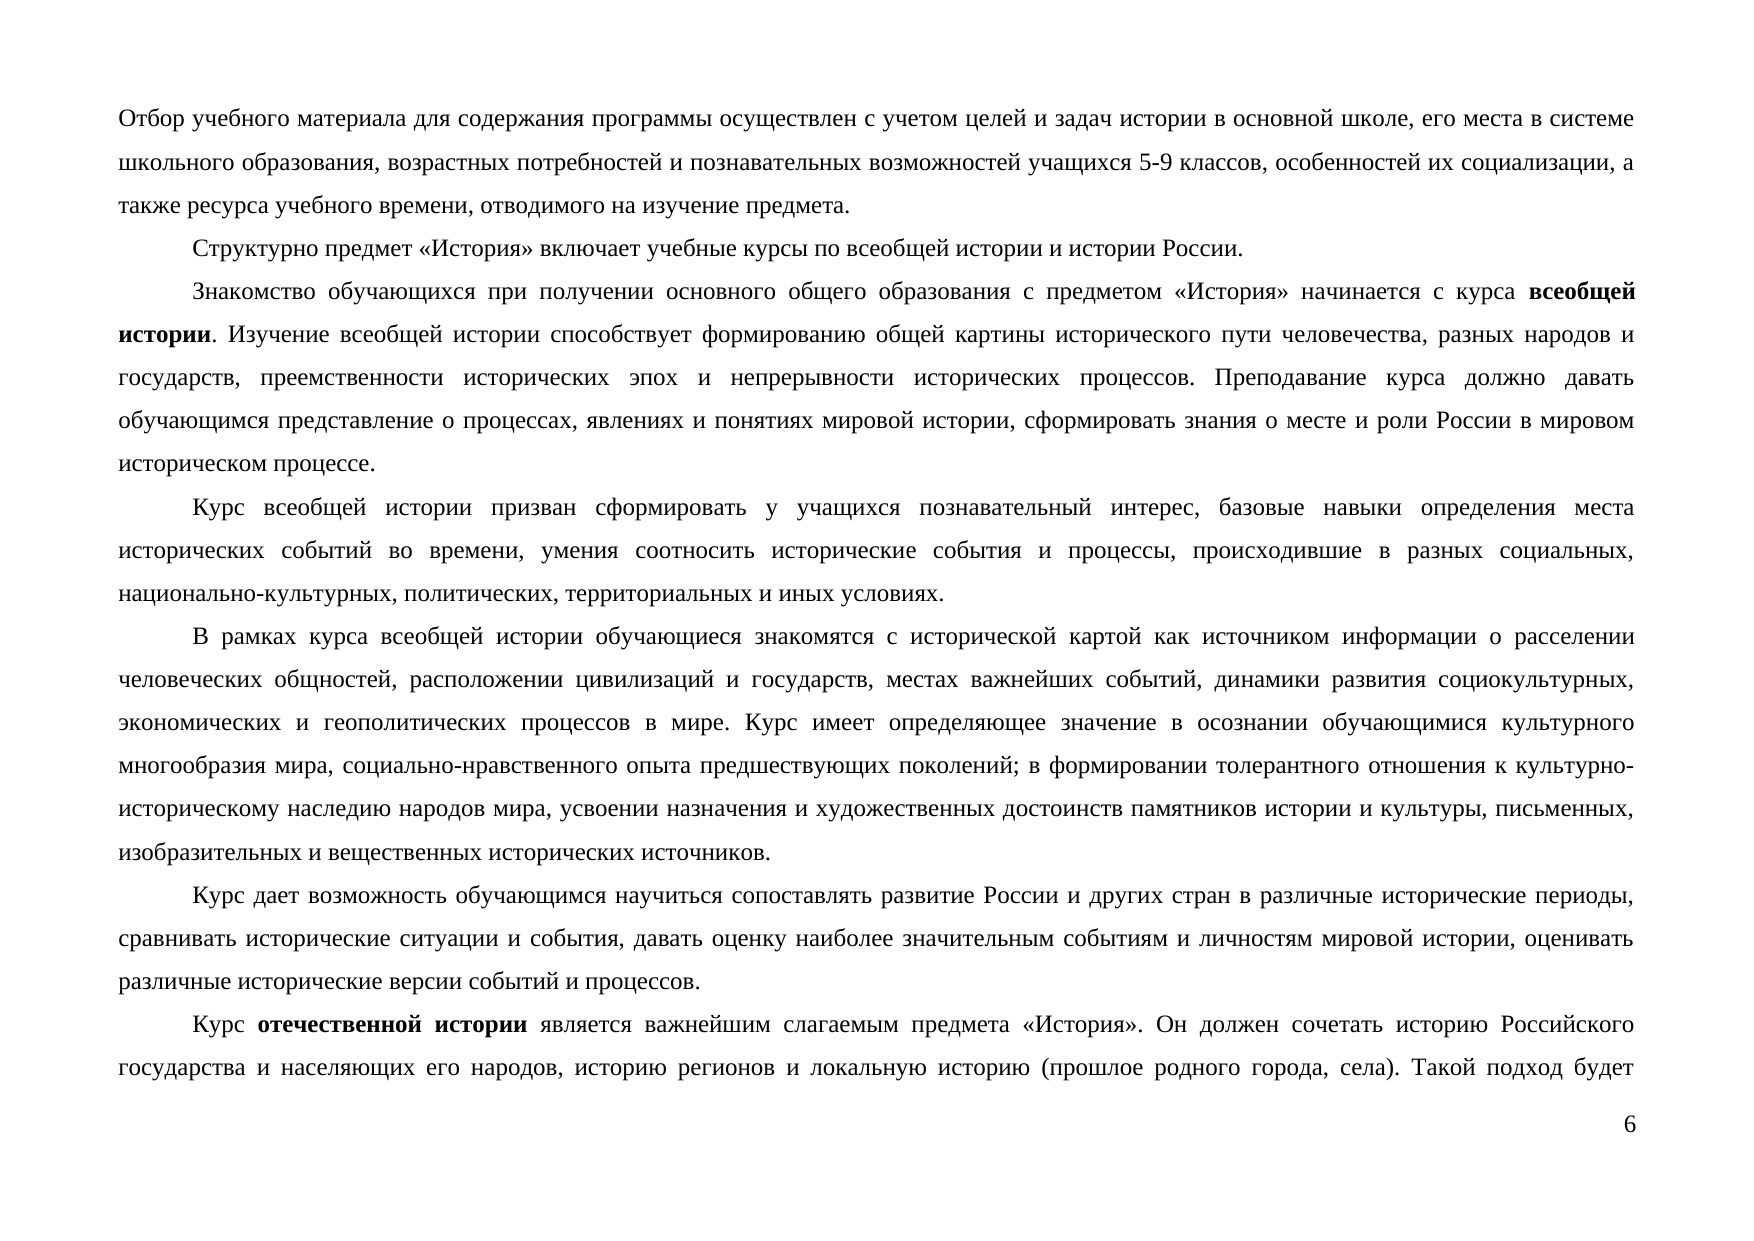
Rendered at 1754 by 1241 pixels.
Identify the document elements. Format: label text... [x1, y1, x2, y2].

text Отбор учебного материала для содержания программы осуществлен с учетом целей и задач истории в основной школе, его места в системе школьного образования, возрастных потребностей и познавательных возможностей учащихся 5-9 классов, особенностей их социализации, а также ресурса учебного времени, отводимого на изучение предмета. [118, 103, 1636, 218]
text Курс дает возможность обучающимся научиться сопоставлять развитие России и других стран в различные исторические периоды, сравнивать исторические ситуации и события, давать оценку наиболее значительным событиям и личностям мировой истории, оценивать различные исторические версии событий и процессов. [118, 880, 1636, 995]
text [118, 1009, 1636, 1081]
text В рамках курса всеобщей истории обучающиеся знакомятся с исторической картой как источником информации о расселении человеческих общностей, расположении цивилизаций и государств, местах важнейших событий, динамики развития социокультурных, экономических и геополитических процессов в мире. Курс имеет определяющее значение в осознании обучающимися культурного многообразия мира, социально-нравственного опыта предшествующих поколений; в формировании толерантного отношения к культурно-историческому наследию народов мира, усвоении назначения и художественных достоинств памятников истории и культуры, письменных, изобразительных и вещественных исторических источников. [118, 621, 1636, 865]
text Знакомство обучающихся при получении основного общего образования с предметом «История» начинается с курса всеобщей истории. Изучение всеобщей истории способствует формированию общей картины исторического пути человечества, разных народов и государств, преемственности исторических эпох и непрерывности исторических процессов. Преподавание курса должно давать обучающимся представление о процессах, явлениях и понятиях мировой истории, сформировать знания о месте и роли России в мировом историческом процессе. [118, 276, 1636, 477]
text Структурно предмет «История» включает учебные курсы по всеобщей истории и истории России. [118, 233, 1636, 262]
text Курс всеобщей истории призван сформировать у учащихся познавательный интерес, базовые навыки определения места исторических событий во времени, умения соотносить исторические события и процессы, происходившие в разных социальных, национально-культурных, политических, территориальных и иных условиях. [118, 492, 1636, 607]
